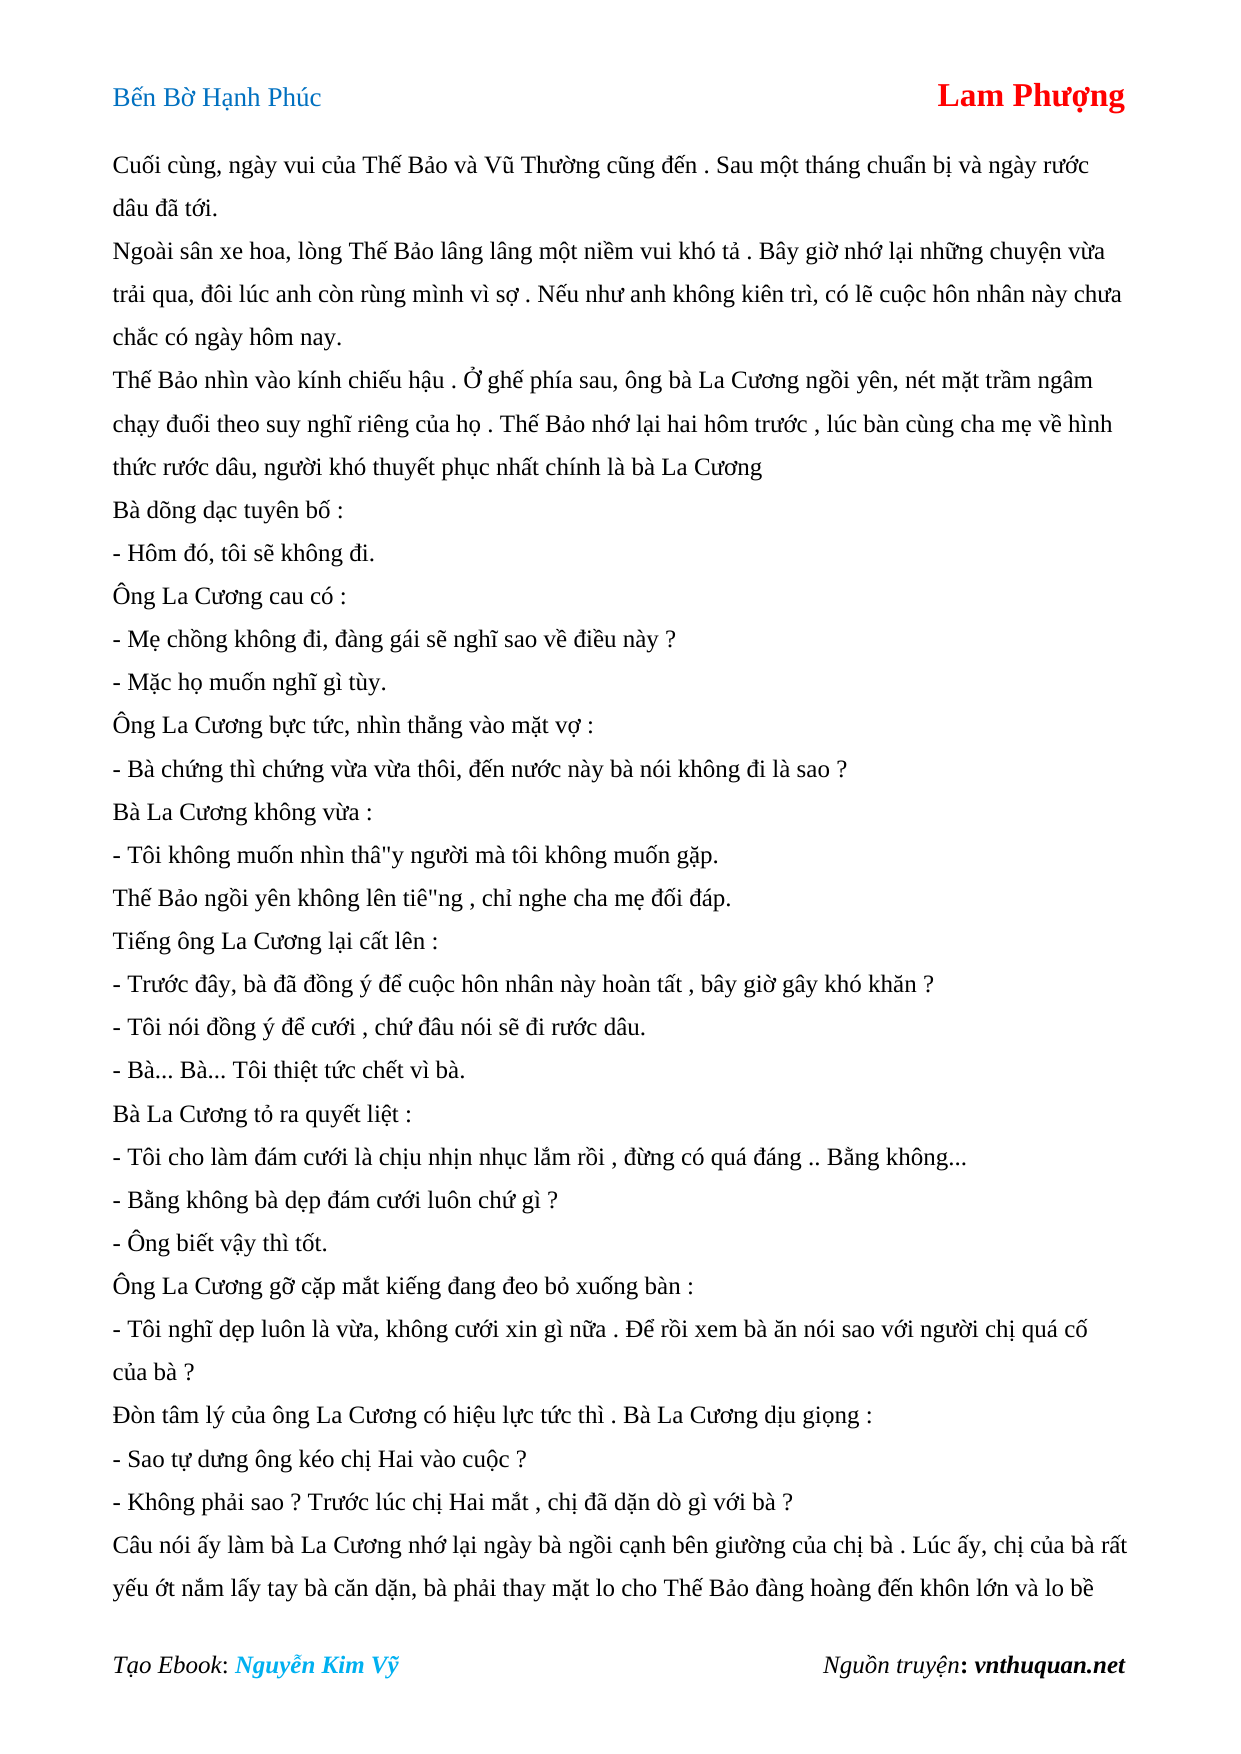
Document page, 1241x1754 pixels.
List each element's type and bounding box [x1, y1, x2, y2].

text [112, 150, 1128, 1602]
